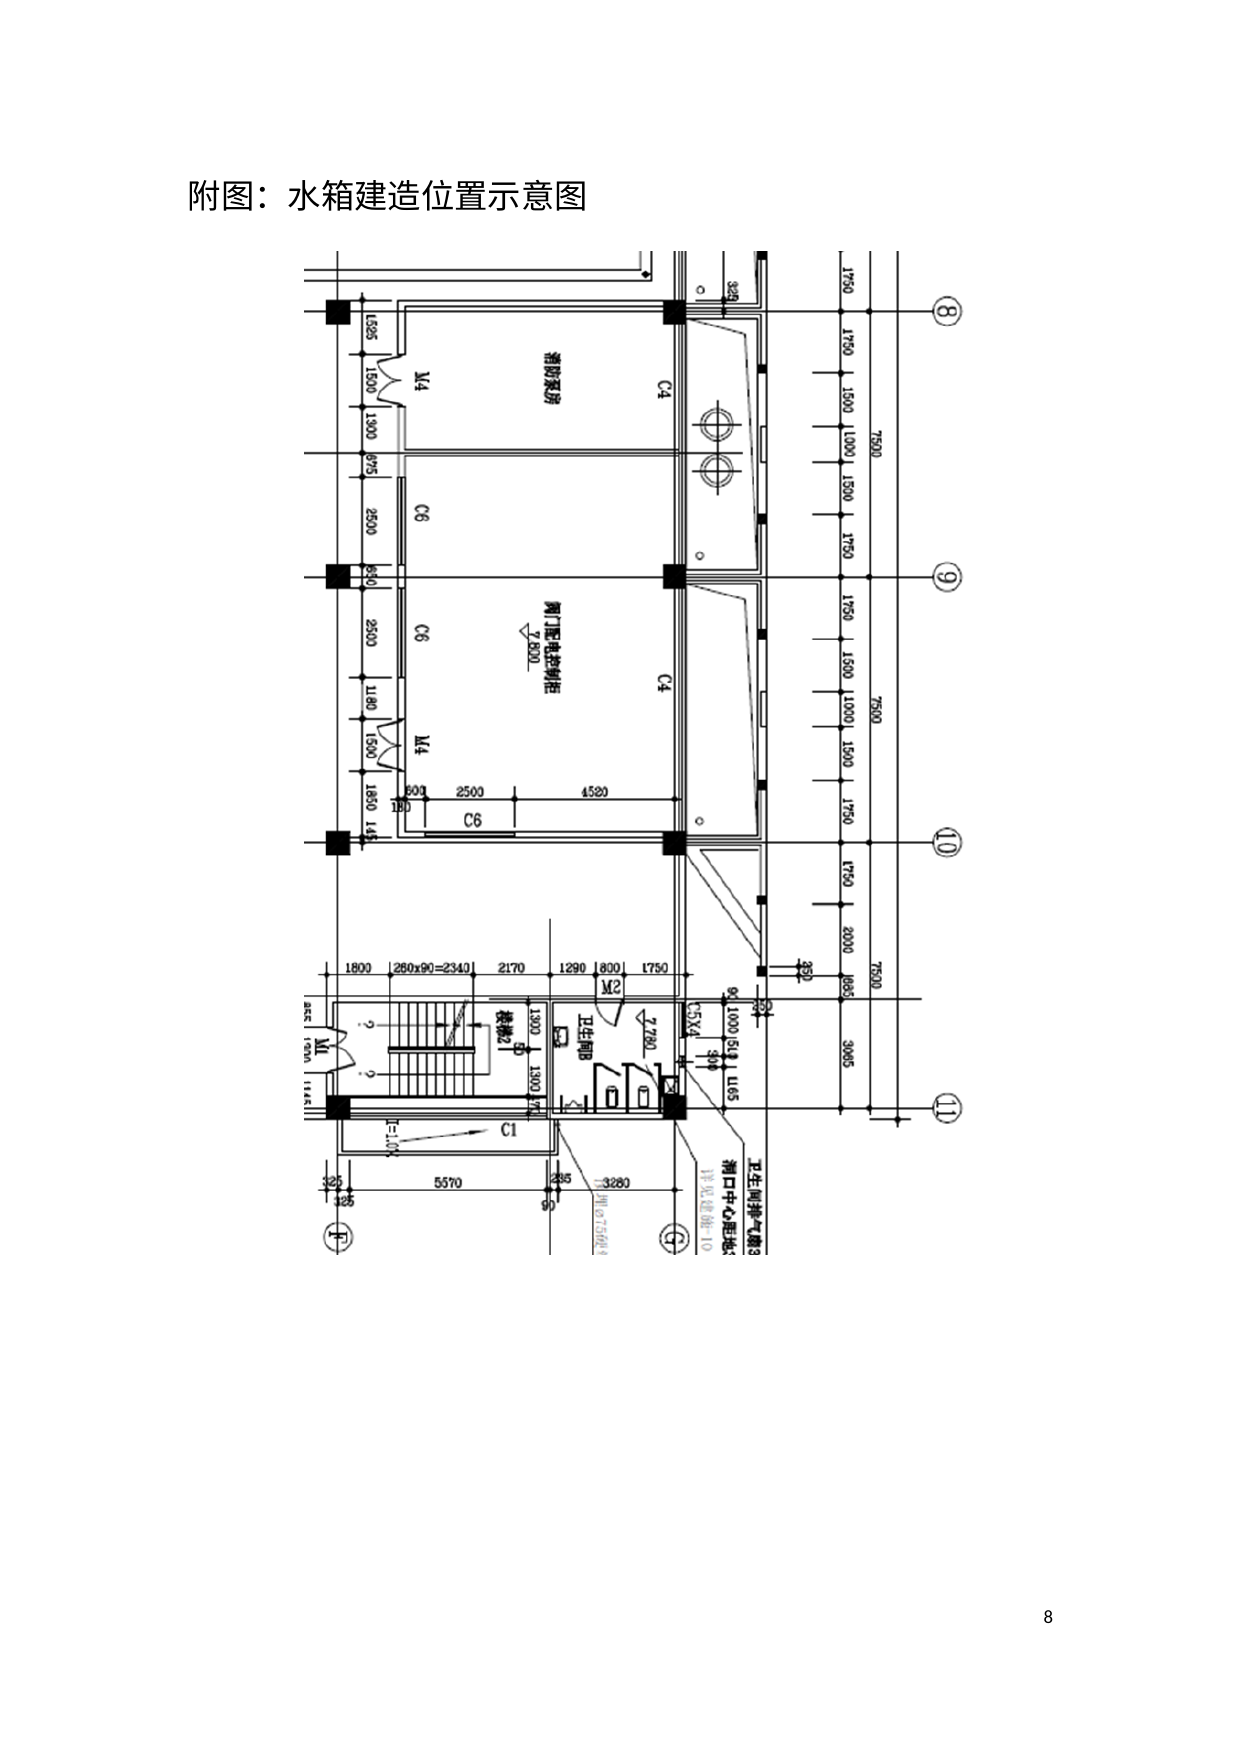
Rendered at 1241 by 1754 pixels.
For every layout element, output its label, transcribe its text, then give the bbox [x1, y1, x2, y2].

picture [304, 251, 978, 1255]
text 附图：水箱建造位置示意图 [187, 162, 1053, 227]
